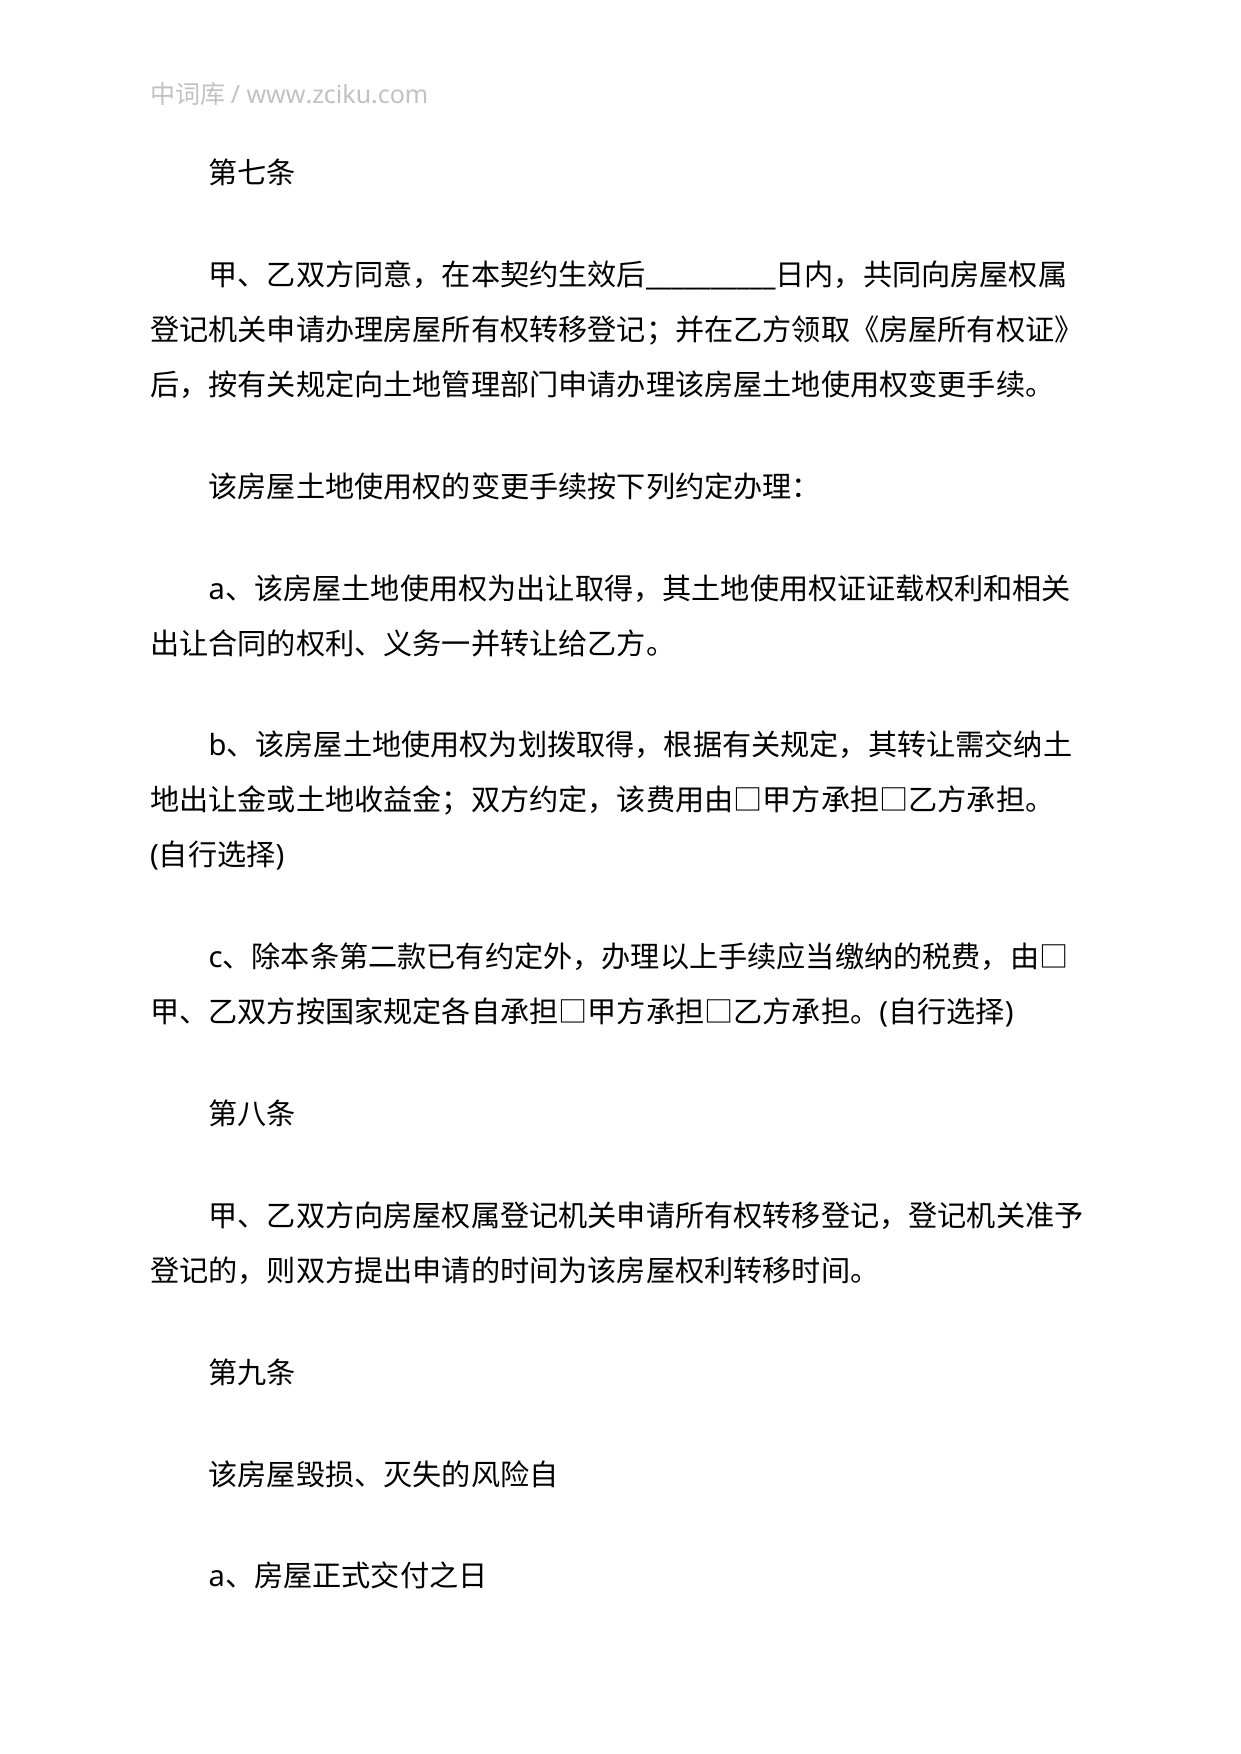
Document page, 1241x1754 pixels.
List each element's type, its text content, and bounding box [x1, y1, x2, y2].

text 第七条 [150, 150, 1090, 192]
text 第八条 [150, 1091, 1090, 1133]
text a、房屋正式交付之日 [150, 1553, 1090, 1595]
text b、该房屋土地使用权为划拨取得，根据有关规定，其转让需交纳土地出让金或土地收益金；双方约定，该费用由□甲方承担□乙方承担。(自行选择) [150, 722, 1090, 874]
text a、该房屋土地使用权为出让取得，其土地使用权证证载权利和相关出让合同的权利、义务一并转让给乙方。 [150, 565, 1090, 662]
text 该房屋土地使用权的变更手续按下列约定办理： [150, 463, 1090, 506]
text 甲、乙双方同意，在本契约生效后__________日内，共同向房屋权属登记机关申请办理房屋所有权转移登记；并在乙方领取《房屋所有权证》后，按有关规定向土地管理部门申请办理该房屋土地使用权变更手续。 [150, 252, 1090, 404]
text 甲、乙双方向房屋权属登记机关申请所有权转移登记，登记机关准予登记的，则双方提出申请的时间为该房屋权利转移时间。 [150, 1193, 1090, 1290]
text 该房屋毁损、灭失的风险自 [150, 1451, 1090, 1493]
text 第九条 [150, 1349, 1090, 1392]
text c、除本条第二款已有约定外，办理以上手续应当缴纳的税费，由□甲、乙双方按国家规定各自承担□甲方承担□乙方承担。(自行选择) [150, 934, 1090, 1031]
